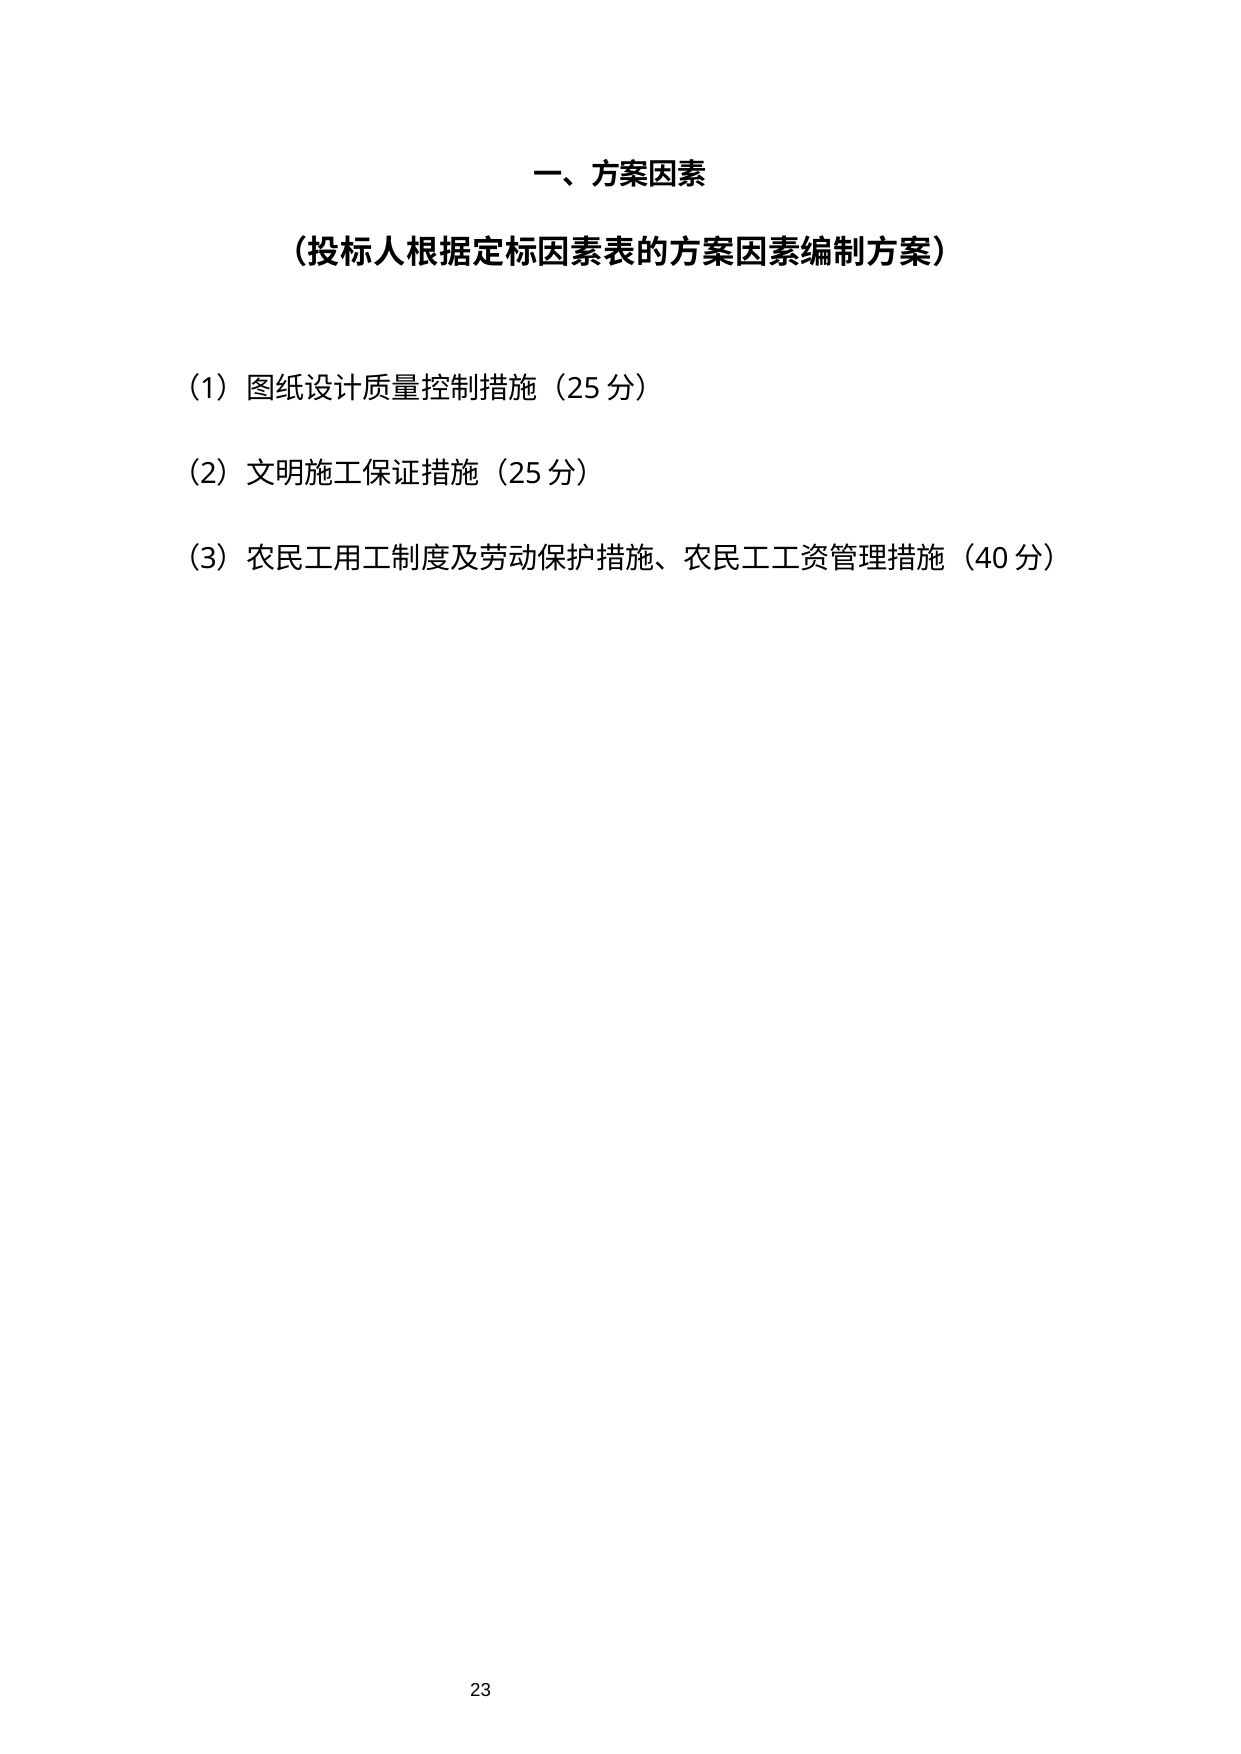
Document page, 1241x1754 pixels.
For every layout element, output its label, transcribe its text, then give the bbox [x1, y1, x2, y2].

text 一、方案因素 [112, 150, 1128, 192]
list （1）图纸设计质量控制措施（25分） [112, 365, 1128, 407]
list （2）文明施工保证措施（25分） [112, 449, 1128, 492]
list （3）农民工用工制度及劳动保护措施、农民工工资管理措施（40分） [112, 534, 1128, 577]
text （投标人根据定标因素表的方案因素编制方案） [112, 226, 1128, 273]
